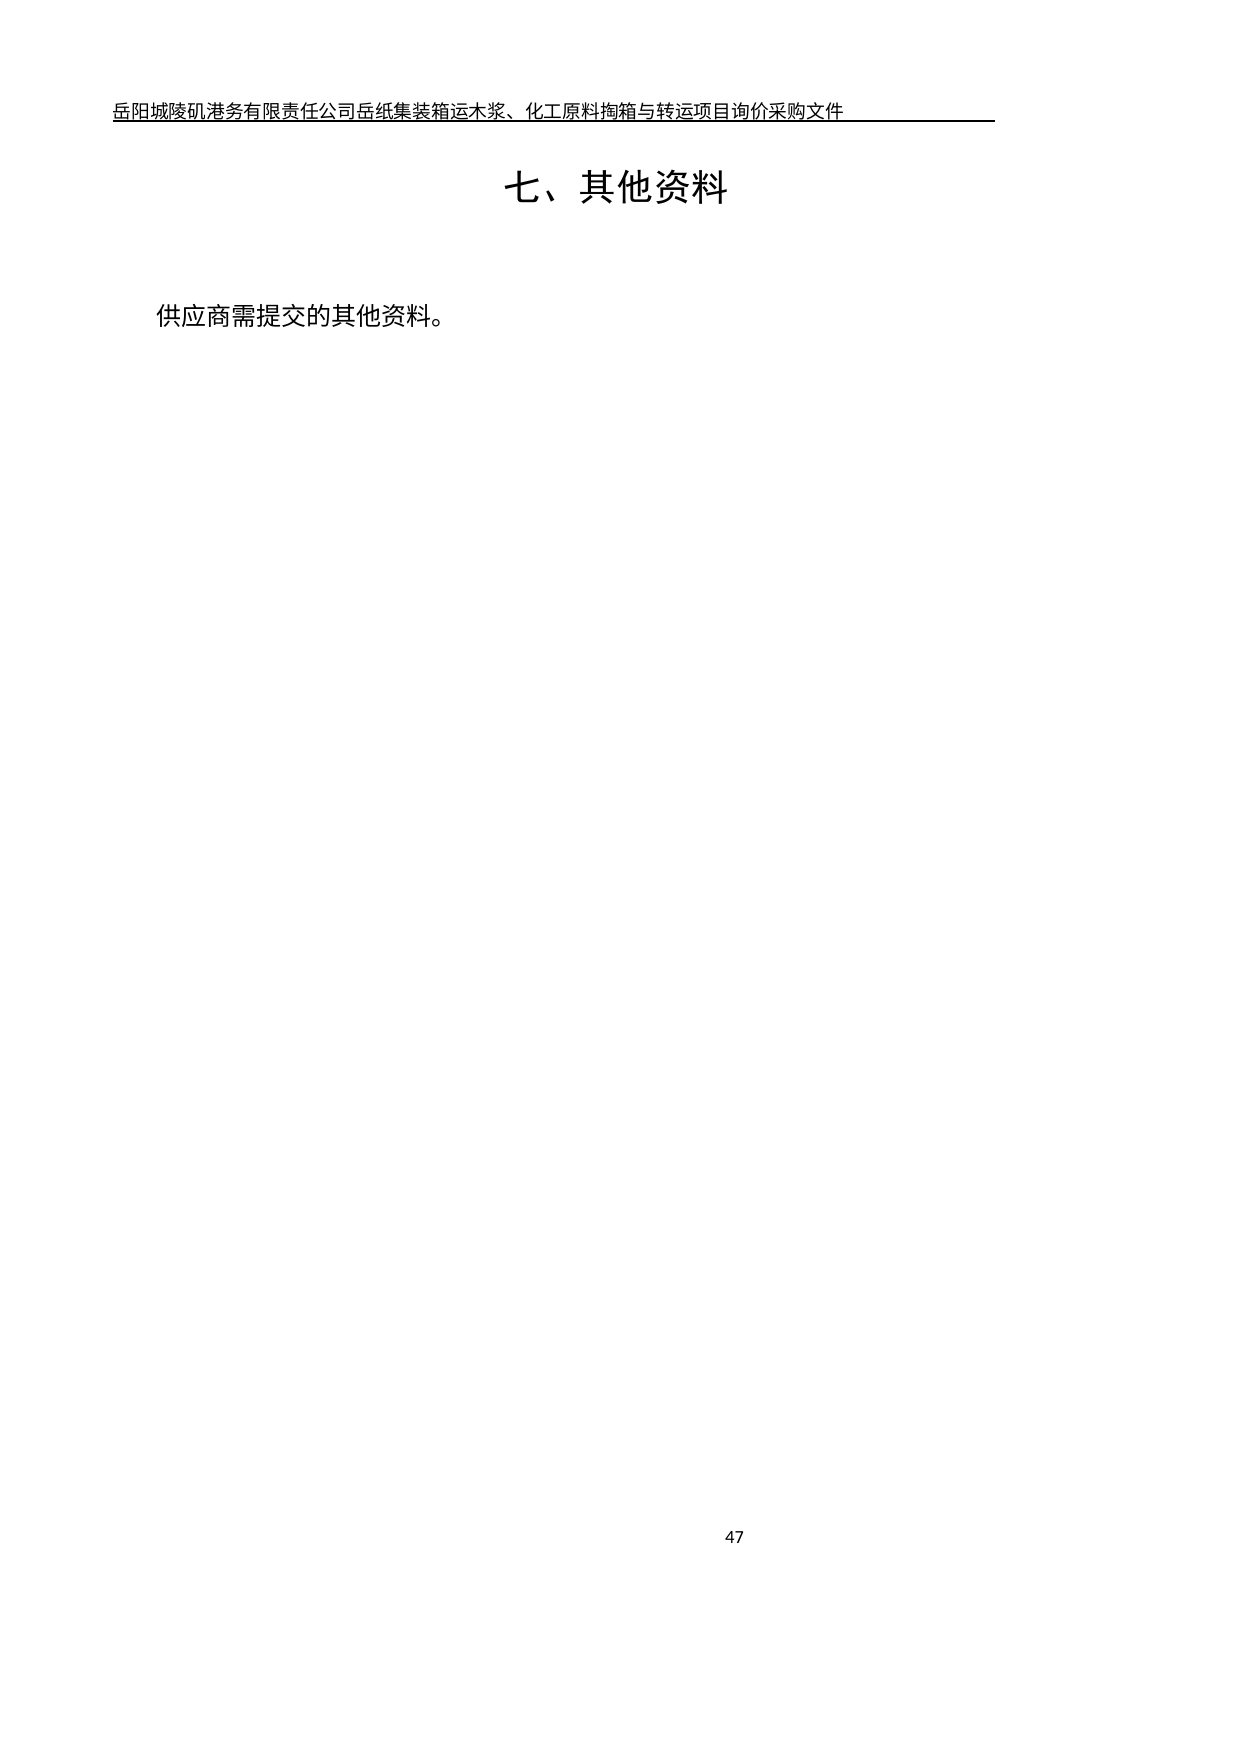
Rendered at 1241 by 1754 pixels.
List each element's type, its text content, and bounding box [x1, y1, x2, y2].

text 七、其他资料 [112, 150, 1119, 212]
text 供应商需提交的其他资料。 [156, 275, 1119, 337]
